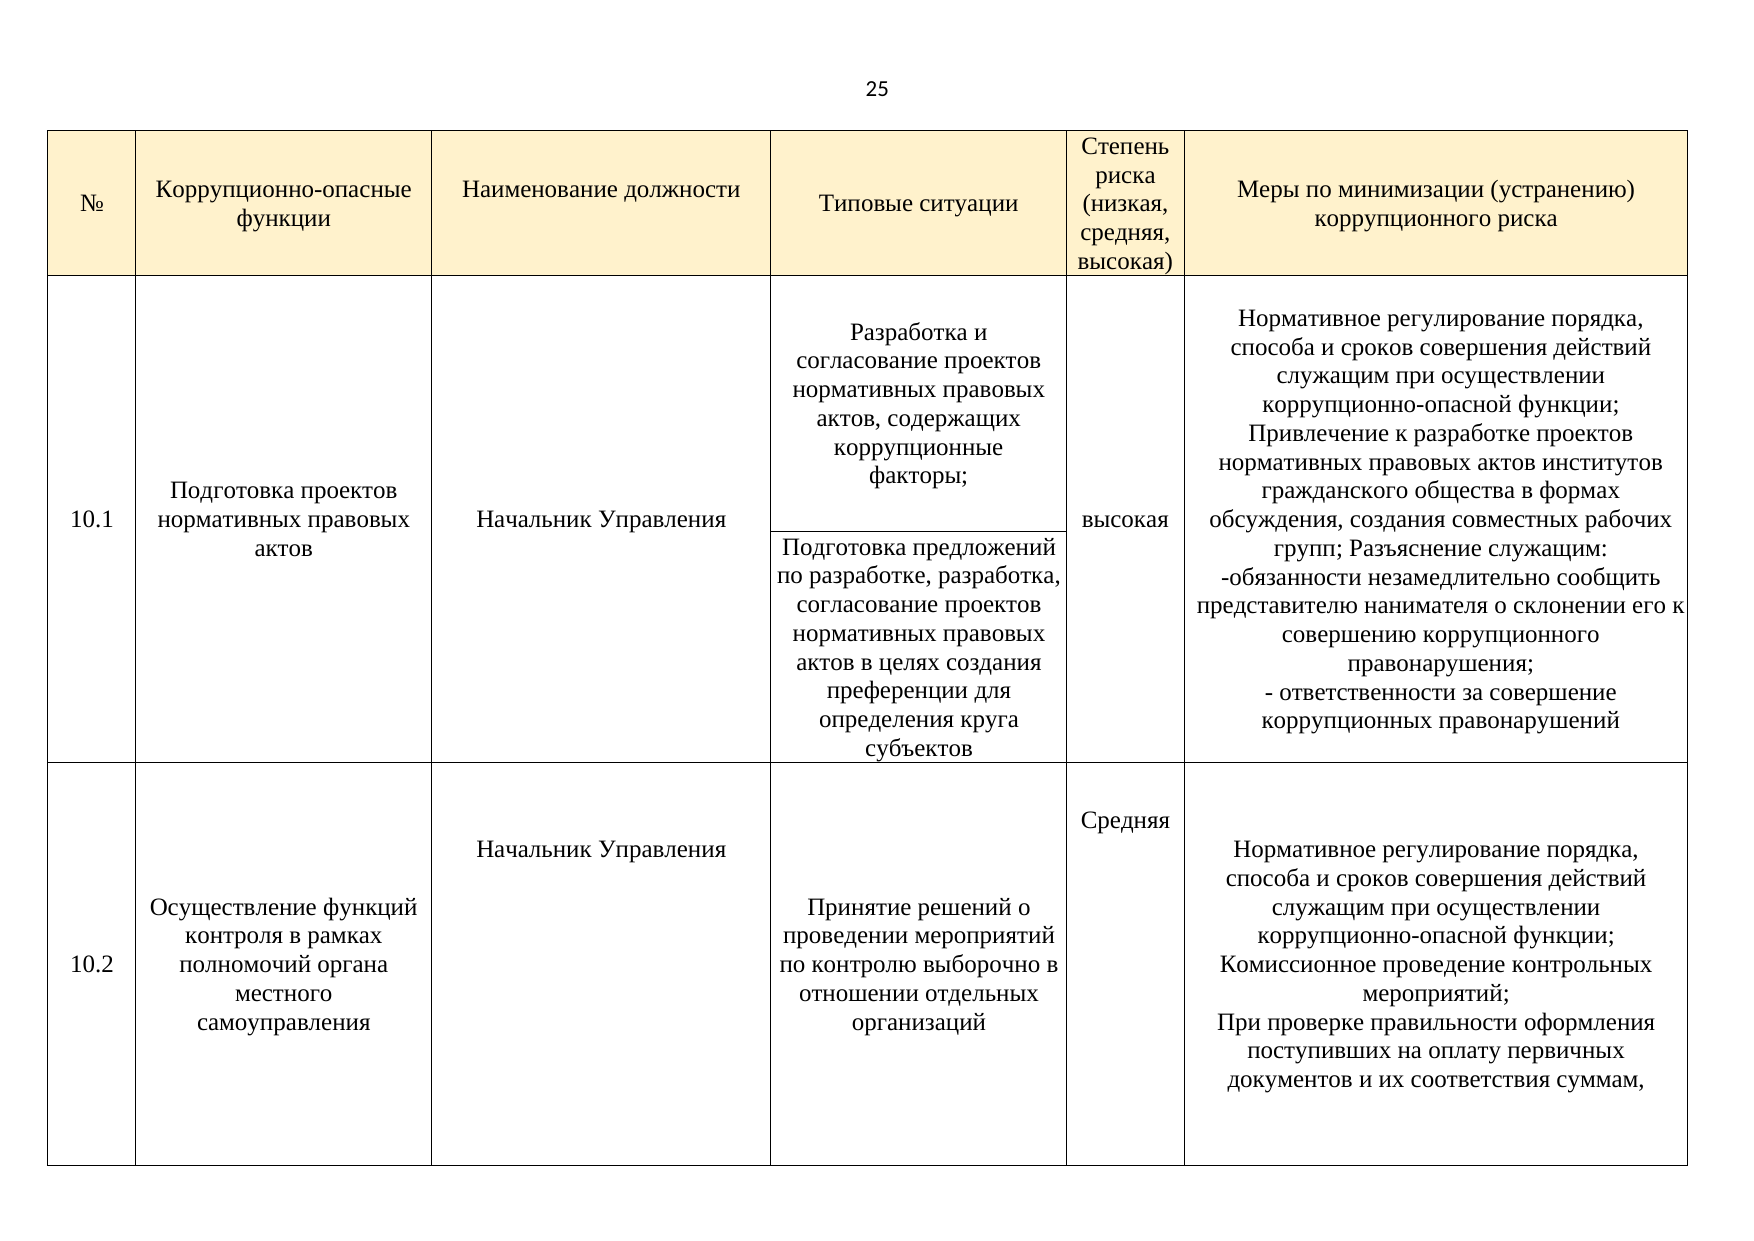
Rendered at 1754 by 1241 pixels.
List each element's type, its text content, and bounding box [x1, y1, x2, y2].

table_cell Средняя низкая [1067, 763, 1184, 1164]
table_cell Начальник Управления [432, 276, 770, 762]
table_header Коррупционно-опасные функции [136, 131, 431, 275]
table_cell Подготовка проектов нормативных правовых актов [136, 276, 431, 762]
table_cell 10.2 [48, 763, 135, 1164]
table_header Меры по минимизации (устранению) коррупционного риска [1185, 131, 1687, 275]
table_cell Подготовка предложений по разработке, разработка, согласование проектов нормативных правовых актов в целях создания преференции для определения круга субъектов [771, 532, 1066, 762]
table_cell 10.1 [48, 276, 135, 762]
table_cell высокая [1067, 276, 1184, 762]
table_cell Начальник Управления Ведущий специалист [432, 763, 770, 1164]
table_header Степень риска (низкая, средняя, высокая) [1067, 131, 1184, 275]
table_header Типовые ситуации [771, 131, 1066, 275]
table_cell Разработка и согласование проектов нормативных правовых актов, содержащих коррупционные факторы; [771, 276, 1066, 531]
table_cell Принятие решений о проведении мероприятий по контролю выборочно в отношении отдельных организаций [771, 763, 1066, 1164]
table_cell Нормативное регулирование порядка, способа и сроков совершения действий служащим при осуществлении коррупционно-опасной функции; Привлечение к разработке проектов нормативных правовых актов институтов гражданского общества в формах обсуждения, создания совместных рабочих групп; Разъяснение служащим: -обязанности незамедлительно сообщить представителю нанимателя о склонении его к совершению коррупционного правонарушения; - ответственности за совершение коррупционных правонарушений [1185, 276, 1687, 762]
table_header Наименование должности [432, 131, 770, 275]
table_cell Осуществление функций контроля в рамках полномочий органа местного самоуправления [136, 763, 431, 1164]
table_header № [48, 131, 135, 275]
